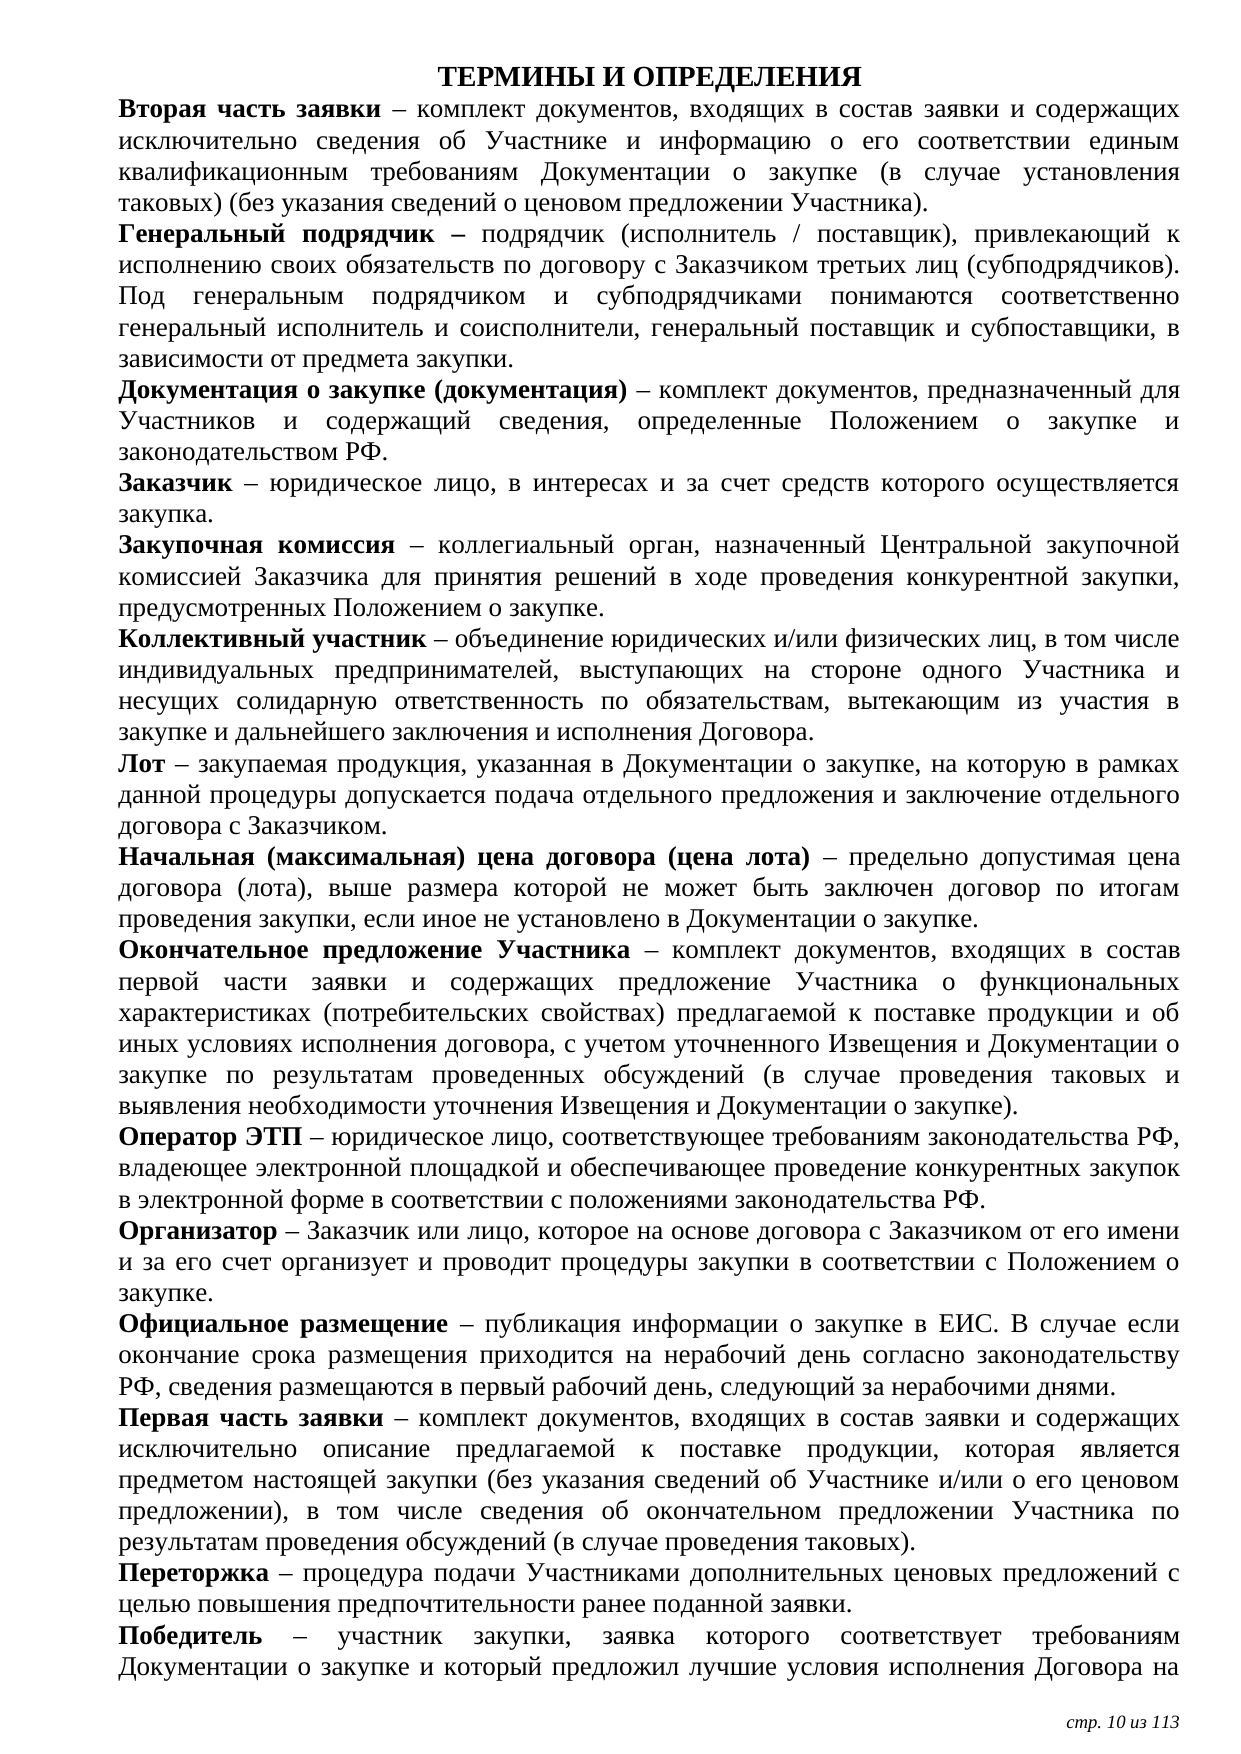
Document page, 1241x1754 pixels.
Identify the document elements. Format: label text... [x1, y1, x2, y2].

text Официальное размещение – публикация информации о закупке в ЕИС. В случае если окончание срока размещения приходится на нерабочий день согласно законодательству РФ, сведения размещаются в первый рабочий день, следующий за нерабочими днями. [118, 1307, 1181, 1401]
text Заказчик – юридическое лицо, в интересах и за счет средств которого осуществляется закупка. [118, 466, 1181, 529]
text Коллективный участник – объединение юридических и/или физических лиц, в том числе индивидуальных предпринимателей, выступающих на стороне одного Участника и несущих солидарную ответственность по обязательствам, вытекающим из участия в закупке и дальнейшего заключения и исполнения Договора. [118, 622, 1181, 747]
text Закупочная комиссия – коллегиальный орган, назначенный Центральной закупочной комиссией Заказчика для принятия решений в ходе проведения конкурентной закупки, предусмотренных Положением о закупке. [118, 529, 1181, 622]
text Переторжка – процедура подачи Участниками дополнительных ценовых предложений с целью повышения предпочтительности ранее поданной заявки. [118, 1556, 1181, 1619]
text Оператор ЭТП – юридическое лицо, соответствующее требованиям законодательства РФ, владеющее электронной площадкой и обеспечивающее проведение конкурентных закупок в электронной форме в соответствии с положениями законодательства РФ. [118, 1120, 1181, 1214]
text Организатор – Заказчик или лицо, которое на основе договора с Заказчиком от его имени и за его счет организует и проводит процедуры закупки в соответствии с Положением о закупке. [118, 1214, 1181, 1307]
text Вторая часть заявки – комплект документов, входящих в состав заявки и содержащих исключительно сведения об Участнике и информацию о его соответствии единым квалификационным требованиям Документации о закупке (в случае установления таковых) (без указания сведений о ценовом предложении Участника). [118, 93, 1181, 217]
text Документация о закупке (документация) – комплект документов, предназначенный для Участников и содержащий сведения, определенные Положением о закупке и законодательством РФ. [118, 373, 1181, 466]
text Начальная (максимальная) цена договора (цена лота) – предельно допустимая цена договора (лота), выше размера которой не может быть заключен договор по итогам проведения закупки, если иное не установлено в Документации о закупке. [118, 840, 1181, 933]
subtitle ТЕРМИНЫ И ОПРЕДЕЛЕНИЯ [118, 59, 1181, 93]
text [118, 1619, 1181, 1681]
text Первая часть заявки – комплект документов, входящих в состав заявки и содержащих исключительно описание предлагаемой к поставке продукции, которая является предметом настоящей закупки (без указания сведений об Участнике и/или о его ценовом предложении), в том числе сведения об окончательном предложении Участника по результатам проведения обсуждений (в случае проведения таковых). [118, 1401, 1181, 1556]
text Окончательное предложение Участника – комплект документов, входящих в состав первой части заявки и содержащих предложение Участника о функциональных характеристиках (потребительских свойствах) предлагаемой к поставке продукции и об иных условиях исполнения договора, с учетом уточненного Извещения и Документации о закупке по результатам проведенных обсуждений (в случае проведения таковых и выявления необходимости уточнения Извещения и Документации о закупке). [118, 933, 1181, 1120]
text Лот – закупаемая продукция, указанная в Документации о закупке, на которую в рамках данной процедуры допускается подача отдельного предложения и заключение отдельного договора с Заказчиком. [118, 747, 1181, 840]
text Генеральный подрядчик – подрядчик (исполнитель / поставщик), привлекающий к исполнению своих обязательств по договору с Заказчиком третьих лиц (субподрядчиков). Под генеральным подрядчиком и субподрядчиками понимаются соответственно генеральный исполнитель и соисполнители, генеральный поставщик и субпоставщики, в зависимости от предмета закупки. [118, 217, 1181, 373]
